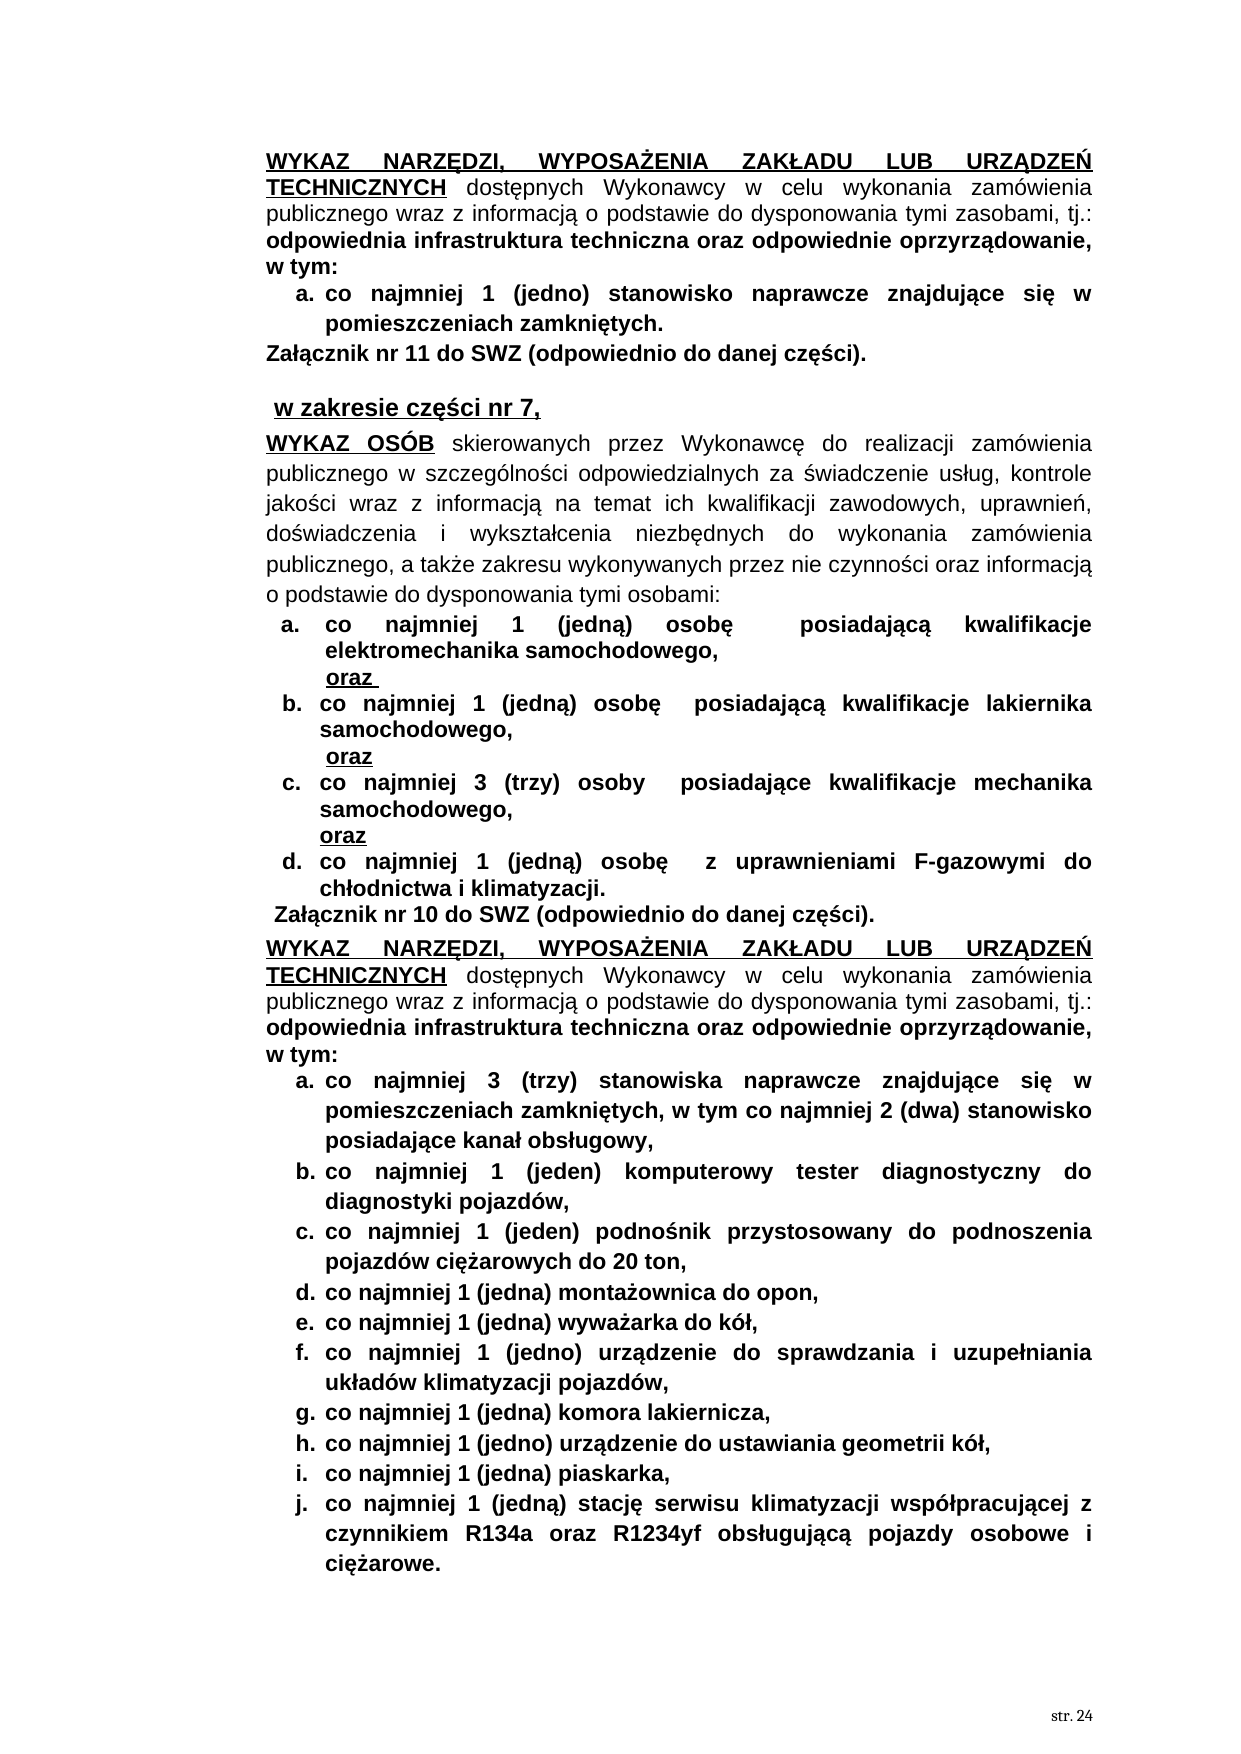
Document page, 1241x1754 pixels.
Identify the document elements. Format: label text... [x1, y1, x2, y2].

list Załącznik nr 10 do SWZ (odpowiednio do danej części). [274, 901, 1092, 927]
list co najmniej 1 (jeden) podnośnik przystosowany do podnoszenia pojazdów ciężarowych do 20 ton, [295, 1218, 1092, 1275]
list co najmniej 1 (jedna) piaskarka, [295, 1460, 1092, 1486]
text Załącznik nr 11 do SWZ (odpowiednio do danej części). [266, 340, 1092, 366]
text WYKAZ NARZĘDZI, WYPOSAŻENIA ZAKŁADU LUB URZĄDZEŃ TECHNICZNYCH dostępnych Wykonawcy w celu wykonania zamówienia publicznego wraz z informacją o podstawie do dysponowania tymi zasobami, tj.: odpowiednia infrastruktura techniczna oraz odpowiednie oprzyrządowanie, w tym: [266, 148, 1092, 170]
list co najmniej 3 (trzy) stanowiska naprawcze znajdujące się w pomieszczeniach zamkniętych, w tym co najmniej 2 (dwa) stanowisko posiadające kanał obsługowy, [295, 1067, 1092, 1154]
list co najmniej 1 (jedno) urządzenie do ustawiania geometrii kół, [295, 1429, 1092, 1456]
text oraz [319, 743, 1092, 769]
list co najmniej 3 (trzy) osoby posiadające kwalifikacje mechanika samochodowego, [282, 769, 1092, 822]
text WYKAZ NARZĘDZI, WYPOSAŻENIA ZAKŁADU LUB URZĄDZEŃ TECHNICZNYCH dostępnych Wykonawcy w celu wykonania zamówienia publicznego wraz z informacją o podstawie do dysponowania tymi zasobami, tj.: odpowiednia infrastruktura techniczna oraz odpowiednie oprzyrządowanie, w tym: [266, 935, 1092, 958]
list co najmniej 1 (jedną) osobę z uprawnieniami F-gazowymi do chłodnictwa i klimatyzacji. [282, 848, 1092, 901]
list co najmniej 1 (jedna) montażownica do opon, [295, 1278, 1092, 1305]
list co najmniej 1 (jedną) osobę posiadającą kwalifikacje elektromechanika samochodowego, [281, 611, 1092, 664]
list co najmniej 1 (jedną) osobę posiadającą kwalifikacje lakiernika samochodowego, [282, 690, 1092, 743]
text oraz [319, 822, 1092, 848]
list co najmniej 1 (jeden) komputerowy tester diagnostyczny do diagnostyki pojazdów, [295, 1158, 1092, 1214]
text WYKAZ NARZĘDZI, WYPOSAŻENIA ZAKŁADU LUB URZĄDZEŃ TECHNICZNYCH dostępnych Wykonawcy w celu wykonania zamówienia publicznego wraz z informacją o podstawie do dysponowania tymi zasobami, tj.: odpowiednia infrastruktura techniczna oraz odpowiednie oprzyrządowanie, w tym: [266, 959, 1092, 1067]
list co najmniej 1 (jedna) wyważarka do kół, [295, 1309, 1092, 1335]
list co najmniej 1 (jedno) urządzenie do sprawdzania i uzupełniania układów klimatyzacji pojazdów, [295, 1339, 1092, 1396]
text oraz [319, 664, 1092, 690]
list co najmniej 1 (jedna) komora lakiernicza, [295, 1399, 1092, 1426]
text w zakresie części nr 7, [274, 393, 1092, 421]
text WYKAZ NARZĘDZI, WYPOSAŻENIA ZAKŁADU LUB URZĄDZEŃ TECHNICZNYCH dostępnych Wykonawcy w celu wykonania zamówienia publicznego wraz z informacją o podstawie do dysponowania tymi zasobami, tj.: odpowiednia infrastruktura techniczna oraz odpowiednie oprzyrządowanie, w tym: [266, 172, 1092, 279]
list co najmniej 1 (jedną) stację serwisu klimatyzacji współpracującej z czynnikiem R134a oraz R1234yf obsługującą pojazdy osobowe i ciężarowe. [295, 1490, 1092, 1577]
list co najmniej 1 (jedno) stanowisko naprawcze znajdujące się w pomieszczeniach zamkniętych. [295, 279, 1092, 336]
